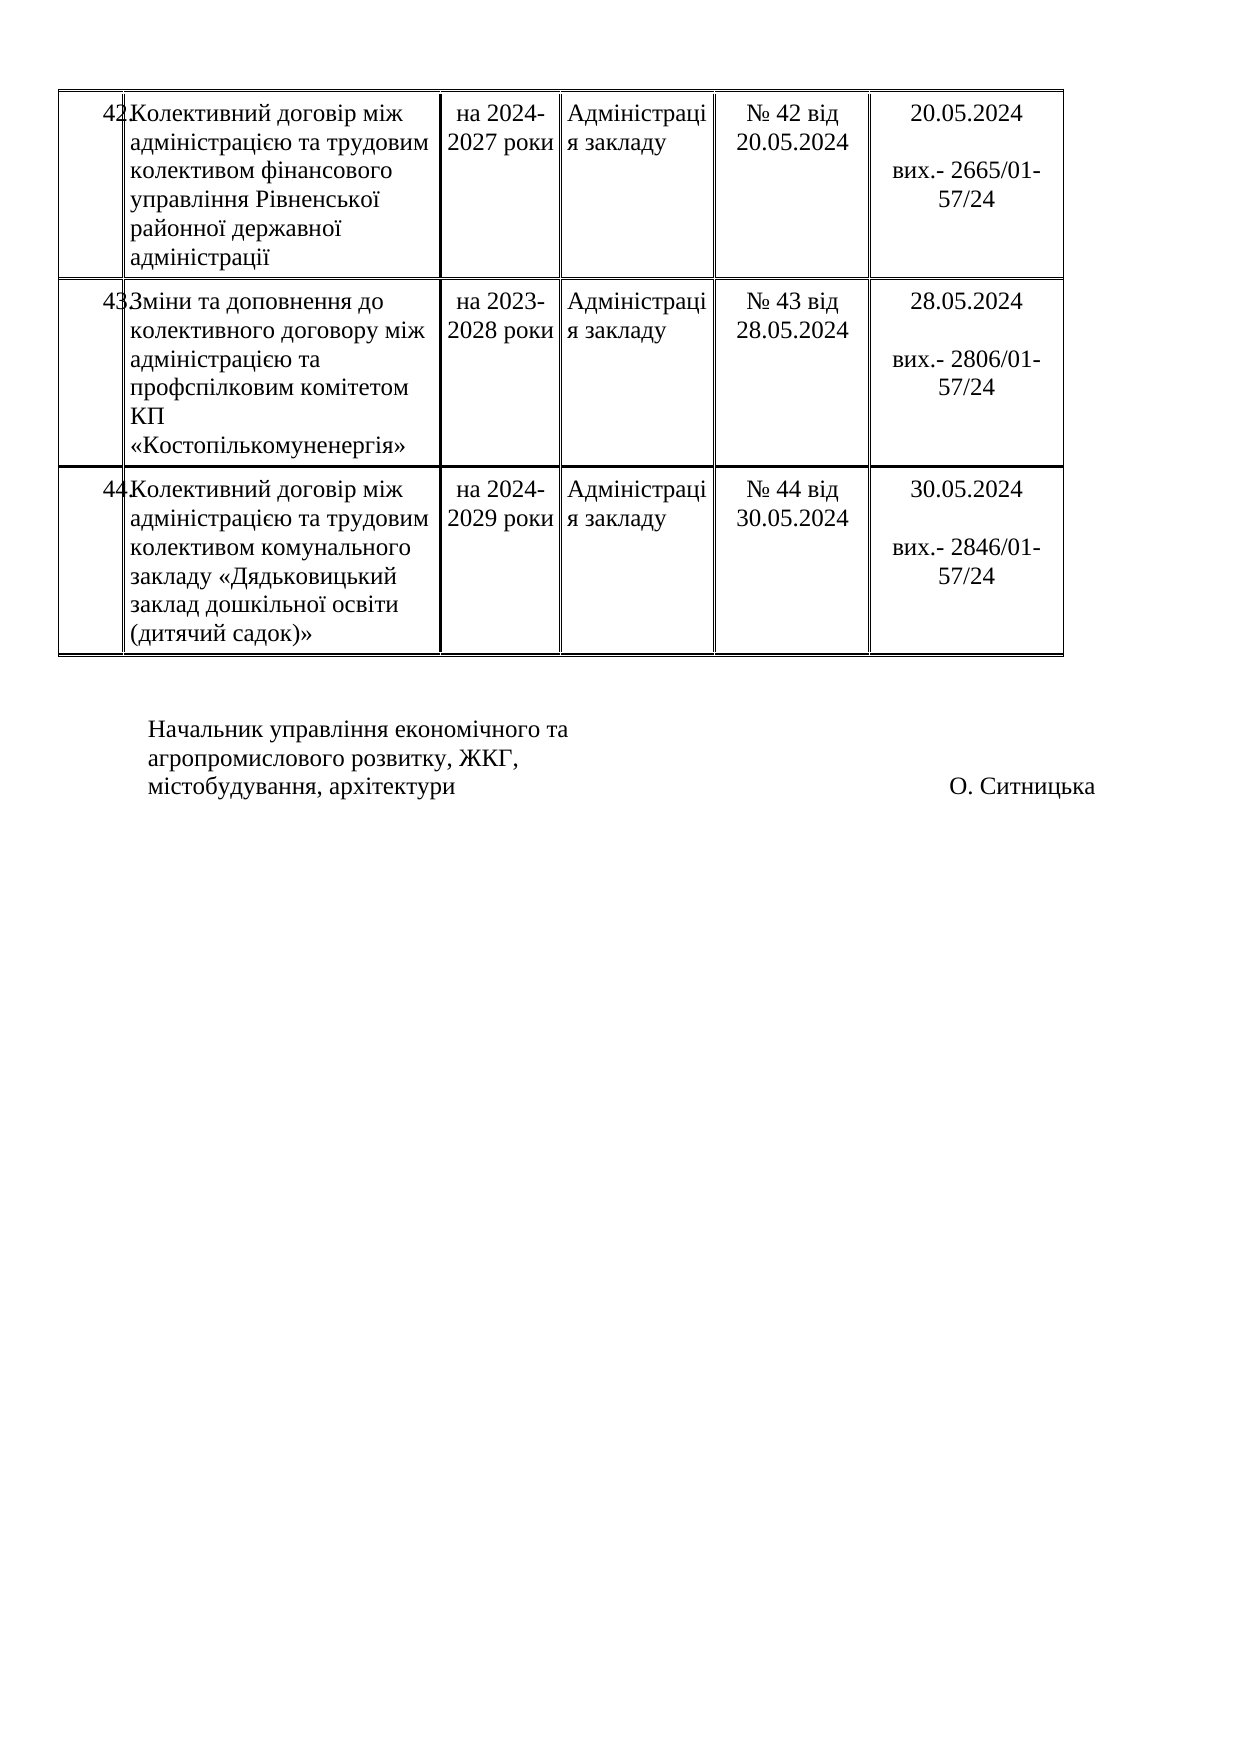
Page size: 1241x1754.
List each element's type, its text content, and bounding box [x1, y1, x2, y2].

table_cell Адміністрація закладу [561, 468, 715, 653]
table_cell № 42 від 20.05.2024 [715, 92, 870, 277]
table_cell Адміністрація закладу [562, 280, 713, 465]
table_cell № 44 від 30.05.2024 [715, 468, 870, 653]
table_cell Колективний договір між адміністрацією та трудовим колективом фінансового управління Рівненської районної державної адміністрації [124, 92, 440, 277]
text Начальник управління економічного та [148, 714, 1152, 743]
table_cell на 2023-2028 роки [442, 280, 559, 465]
table_cell [59, 468, 124, 653]
text містобудування, архітектури О. Ситницька [148, 771, 1152, 800]
table_cell [59, 92, 124, 277]
table_cell на 2024-2029 роки [440, 468, 561, 653]
table_cell Колективний договір між адміністрацією та трудовим колективом комунального закладу «Дядьковицький заклад дошкільної освіти (дитячий садок)» [124, 468, 440, 653]
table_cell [561, 92, 715, 277]
text агропромислового розвитку, ЖКГ, [148, 743, 1152, 771]
table_cell 30.05.2024 вих.- 2846/01-57/24 [870, 468, 1063, 653]
table_cell [59, 280, 122, 465]
table_cell 28.05.2024 вих.- 2806/01-57/24 [871, 280, 1063, 465]
table_cell 20.05.2024 вих.- 2665/01-57/24 [870, 92, 1063, 277]
table_cell № 43 від 28.05.2024 [716, 280, 868, 465]
table_cell на 2024-2027 роки [440, 92, 561, 277]
table_cell Зміни та доповнення до колективного договору між адміністрацією та профспілковим комітетом КП «Костопількомуненергія» [125, 280, 439, 465]
